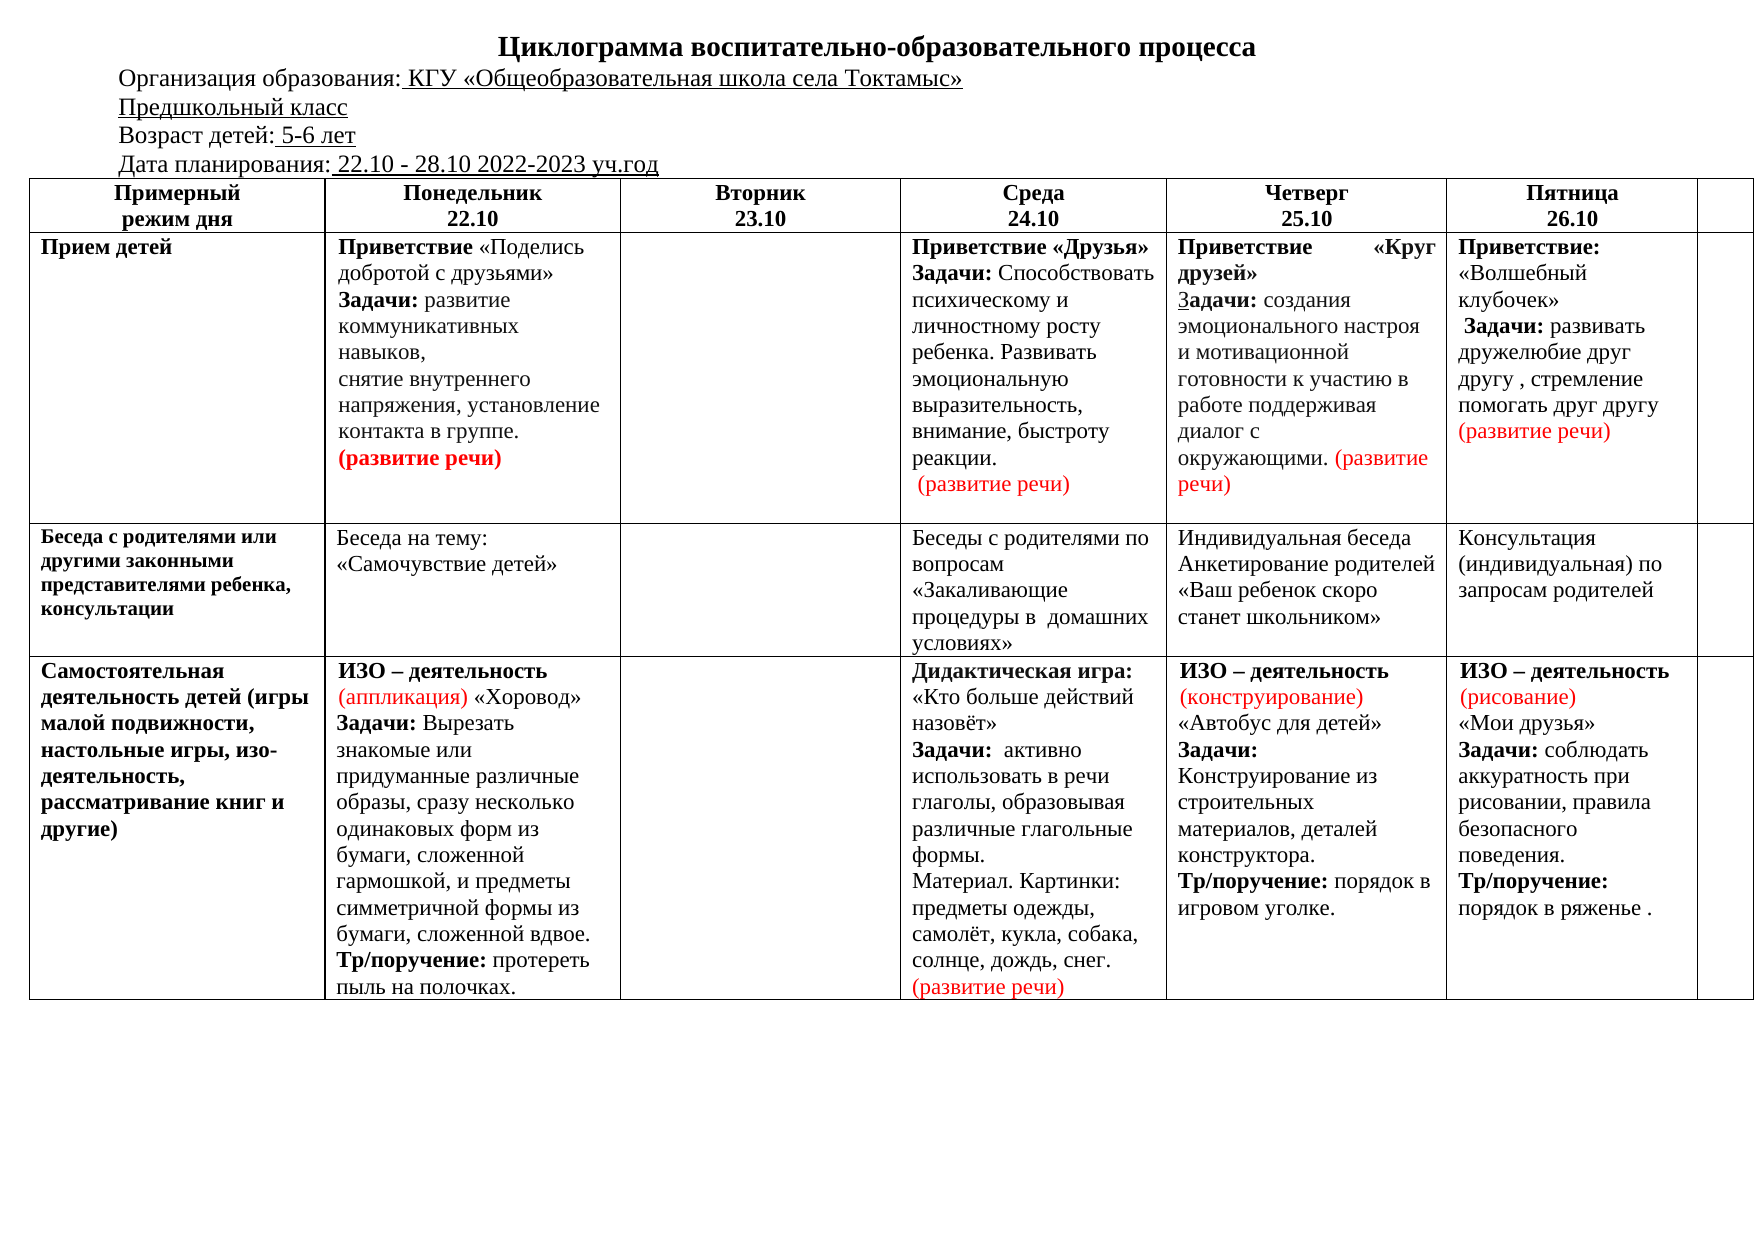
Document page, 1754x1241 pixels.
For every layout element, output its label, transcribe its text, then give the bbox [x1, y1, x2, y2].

table_cell Индивидуальная беседа Анкетирование родителей «Ваш ребенок скоро станет школьником» [1167, 524, 1446, 656]
table_cell [621, 524, 900, 656]
table_header Примерный режим дня [30, 179, 324, 232]
table_cell Дидактическая игра: «Кто больше действий назовёт» Задачи: активно использовать в речи глаголы, образовывая различные глагольные формы. Материал. Картинки: предметы одежды, самолёт, кукла, собака, солнце, дождь, снег. (развитие речи) [901, 657, 1166, 999]
text Дата планирования: 22.10 - 28.10 2022-2023 уч.год [118, 149, 1636, 178]
table_cell Приветствие «Круг друзей» Задачи: создания эмоционального настроя и мотивационной готовности к участию в работе поддерживая диалог с окружающими. (развитие речи) [1167, 233, 1446, 523]
table_cell Самостоятельная деятельность детей (игры малой подвижности, настольные игры, изо- деятельность, рассматривание книг и другие) [30, 657, 324, 999]
table_header Среда 24.10 [901, 179, 1166, 232]
table_cell [1698, 657, 1753, 999]
table_cell [621, 233, 900, 523]
table_header Четверг 25.10 [1167, 179, 1446, 232]
table_header Понедельник 22.10 [326, 179, 620, 232]
table_cell ИЗО – деятельность (конструирование) «Автобус для детей» Задачи: Конструирование из строительных материалов, деталей конструктора. Тр/поручение: порядок в игровом уголке. [1167, 657, 1446, 999]
table_cell Беседы с родителями по вопросам «Закаливающие процедуры в домашних условиях» [901, 524, 1166, 656]
text Организация образования: КГУ «Общеобразовательная школа села Токтамыс» [118, 63, 1636, 92]
table_cell Приветствие «Поделись добротой с друзьями» Задачи: развитие коммуникативных навыков, снятие внутреннего напряжения, установление контакта в группе. (развитие речи) [326, 233, 620, 523]
text Циклограмма воспитательно-образовательного процесса [118, 29, 1636, 63]
table_header Вторник 23.10 [621, 179, 900, 232]
table_cell Беседа на тему: «Самочувствие детей» [326, 524, 620, 656]
text Предшкольный класс [118, 92, 1636, 121]
table_cell Беседа с родителями или другими законными представителями ребенка, консультации [30, 524, 324, 656]
table_cell [1698, 233, 1753, 523]
table_cell Прием детей [30, 233, 324, 523]
table_cell [1698, 524, 1753, 656]
table_cell [621, 657, 900, 999]
table_cell Приветствие «Друзья» Задачи: Способствовать психическому и личностному росту ребенка. Развивать эмоциональную выразительность, внимание, быстроту реакции. (развитие речи) [901, 233, 1166, 523]
text Возраст детей: 5-6 лет [118, 121, 1636, 149]
table_cell ИЗО – деятельность (рисование) «Мои друзья» Задачи: соблюдать аккуратность при рисовании, правила безопасного поведения. Тр/поручение: порядок в ряженье . [1447, 657, 1697, 999]
table_header [1698, 179, 1753, 232]
table_cell Консультация (индивидуальная) по запросам родителей [1447, 524, 1697, 656]
table_cell Приветствие: «Волшебный клубочек» Задачи: развивать дружелюбие друг другу , стремление помогать друг другу (развитие речи) [1447, 233, 1697, 523]
table_header Пятница 26.10 [1447, 179, 1697, 232]
table_cell ИЗО – деятельность (аппликация) «Хоровод» Задачи: Вырезать знакомые или придуманные различные образы, сразу несколько одинаковых форм из бумаги, сложенной гармошкой, и предметы симметричной формы из бумаги, сложенной вдвое. Тр/поручение: протереть пыль на полочках. [326, 657, 620, 999]
